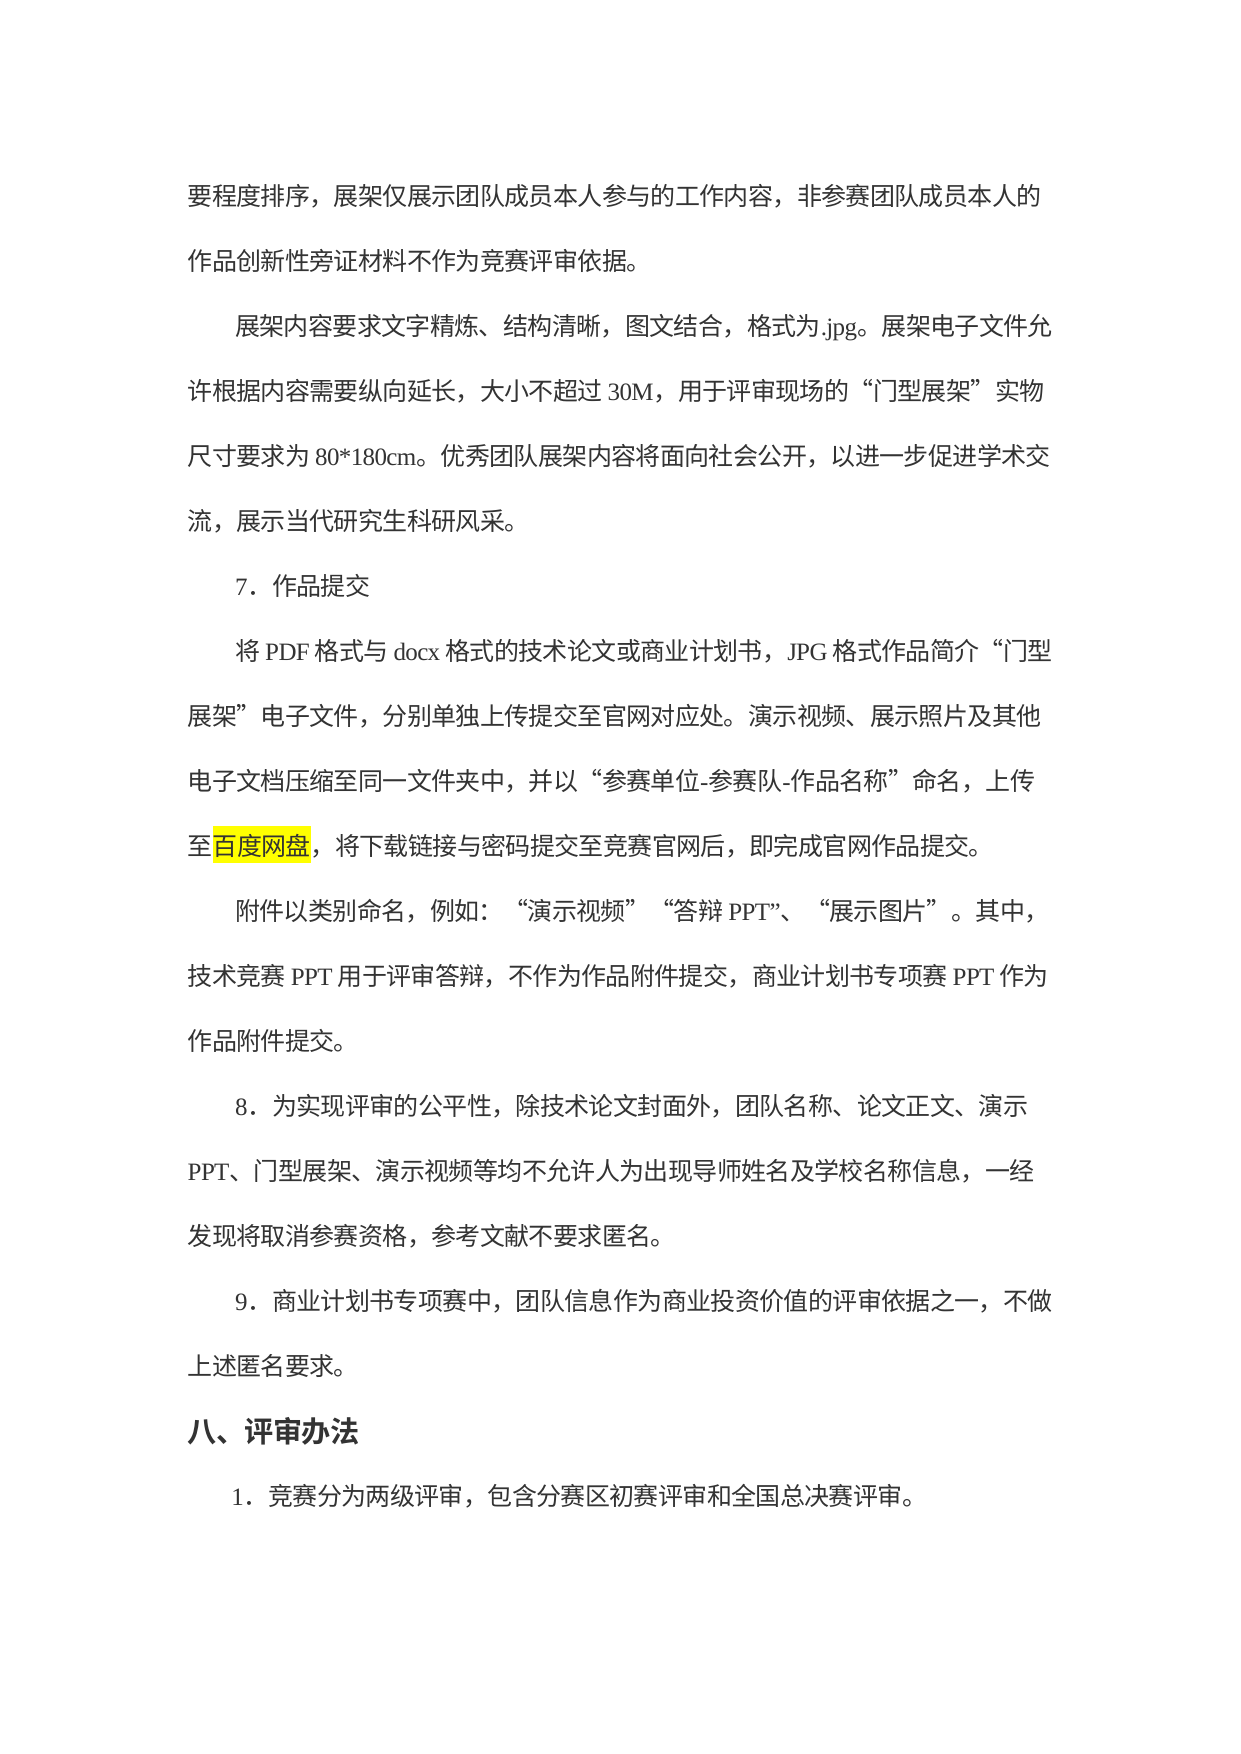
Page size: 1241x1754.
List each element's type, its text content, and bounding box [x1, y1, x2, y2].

text 八、评审办法 [187, 1397, 1053, 1462]
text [187, 162, 1053, 292]
text 展架内容要求文字精炼、结构清晰，图文结合，格式为.jpg。展架电子文件允许根据内容需要纵向延长，大小不超过30M，用于评审现场的“门型展架”实物尺寸要求为80*180cm。优秀团队展架内容将面向社会公开，以进一步促进学术交流，展示当代研究生科研风采。 [187, 292, 1053, 552]
text 1．竞赛分为两级评审，包含分赛区初赛评审和全国总决赛评审。 [187, 1462, 1053, 1527]
text 7．作品提交 [187, 552, 1053, 617]
text 附件以类别命名，例如：“演示视频”“答辩PPT”、“展示图片”。其中，技术竞赛PPT用于评审答辩，不作为作品附件提交，商业计划书专项赛PPT作为作品附件提交。 [187, 877, 1053, 1072]
text 8．为实现评审的公平性，除技术论文封面外，团队名称、论文正文、演示PPT、门型展架、演示视频等均不允许人为出现导师姓名及学校名称信息，一经发现将取消参赛资格，参考文献不要求匿名。 [187, 1072, 1053, 1267]
text 将PDF格式与docx格式的技术论文或商业计划书，JPG格式作品简介“门型展架”电子文件，分别单独上传提交至官网对应处。演示视频、展示照片及其他电子文档压缩至同一文件夹中，并以“参赛单位-参赛队-作品名称”命名，上传至百度网盘，将下载链接与密码提交至竞赛官网后，即完成官网作品提交。 [187, 617, 1053, 877]
text 9．商业计划书专项赛中，团队信息作为商业投资价值的评审依据之一，不做上述匿名要求。 [187, 1267, 1053, 1397]
